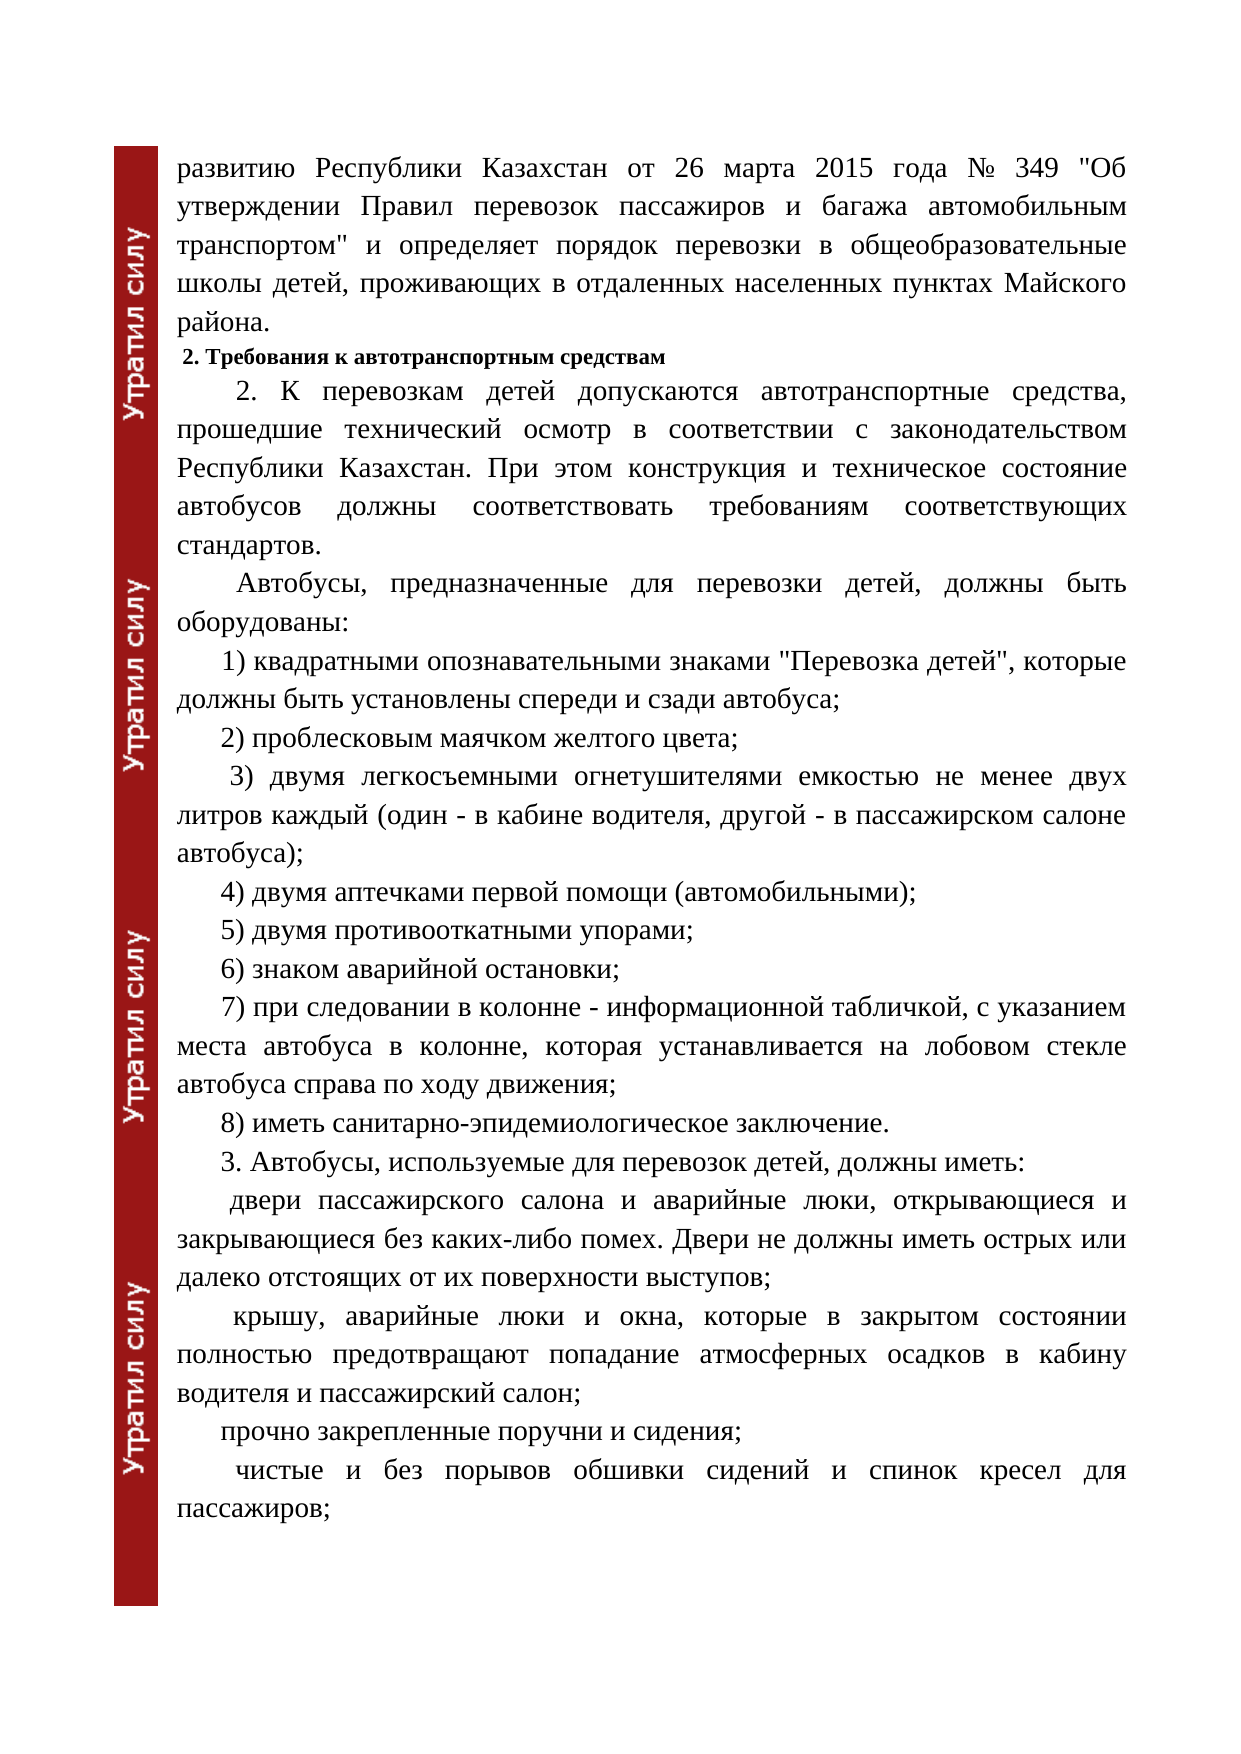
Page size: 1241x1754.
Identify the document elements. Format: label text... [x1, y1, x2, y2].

picture [114, 753, 158, 758]
text 8) иметь санитарно-эпидемиологическое заключение. [112, 1105, 1128, 1139]
picture [114, 561, 158, 566]
text 3) двумя легкосъемными огнетушителями емкостью не менее двух литров каждый (один - в кабине водителя, другой - в пассажирском салоне автобуса); [112, 758, 1128, 869]
picture [114, 946, 158, 951]
text двери пассажирского салона и аварийные люки, открывающиеся и закрывающиеся без каких-либо помех. Двери не должны иметь острых или далеко отстоящих от их поверхности выступов; [112, 1182, 1128, 1293]
text крышу, аварийные люки и окна, которые в закрытом состоянии полностью предотвращают попадание атмосферных осадков в кабину водителя и пассажирский салон; [112, 1298, 1128, 1408]
text Автобусы, предназначенные для перевозки детей, должны быть оборудованы: [112, 566, 1128, 638]
picture [114, 638, 158, 643]
picture [114, 984, 158, 989]
picture [114, 1447, 158, 1452]
picture [114, 1293, 158, 1298]
text 2. К перевозкам детей допускаются автотранспортные средства, прошедшие технический осмотр в соответствии с законодательством Республики Казахстан. При этом конструкция и техническое состояние автобусов должны соответствовать требованиям соответствующих стандартов. [112, 373, 1128, 561]
picture [114, 1408, 158, 1413]
text 2) проблесковым маячком желтого цвета; [112, 720, 1128, 753]
picture [114, 869, 158, 874]
picture [114, 369, 158, 373]
picture [114, 907, 158, 912]
text 4) двумя аптечками первой помощи (автомобильными); [112, 874, 1128, 907]
picture [114, 1524, 158, 1606]
picture [114, 1139, 158, 1144]
text чистые и без порывов обшивки сидений и спинок кресел для пассажиров; [112, 1452, 1128, 1524]
picture [114, 1177, 158, 1182]
text 6) знаком аварийной остановки; [112, 951, 1128, 984]
picture [114, 1100, 158, 1105]
text 7) при следовании в колонне - информационной табличкой, с указанием места автобуса в колонне, которая устанавливается на лобовом стекле автобуса справа по ходу движения; [112, 989, 1128, 1100]
text 5) двумя противооткатными упорами; [112, 912, 1128, 946]
text 3. Автобусы, используемые для перевозок детей, должны иметь: [112, 1144, 1128, 1177]
text прочно закрепленные поручни и сидения; [112, 1413, 1128, 1447]
text 2. Требования к автотранспортным средствам [112, 343, 1128, 369]
text 1) квадратными опознавательными знаками "Перевозка детей", которые должны быть установлены спереди и сзади автобуса; [112, 643, 1128, 715]
picture [114, 715, 158, 720]
picture [114, 146, 158, 150]
picture [114, 338, 158, 343]
